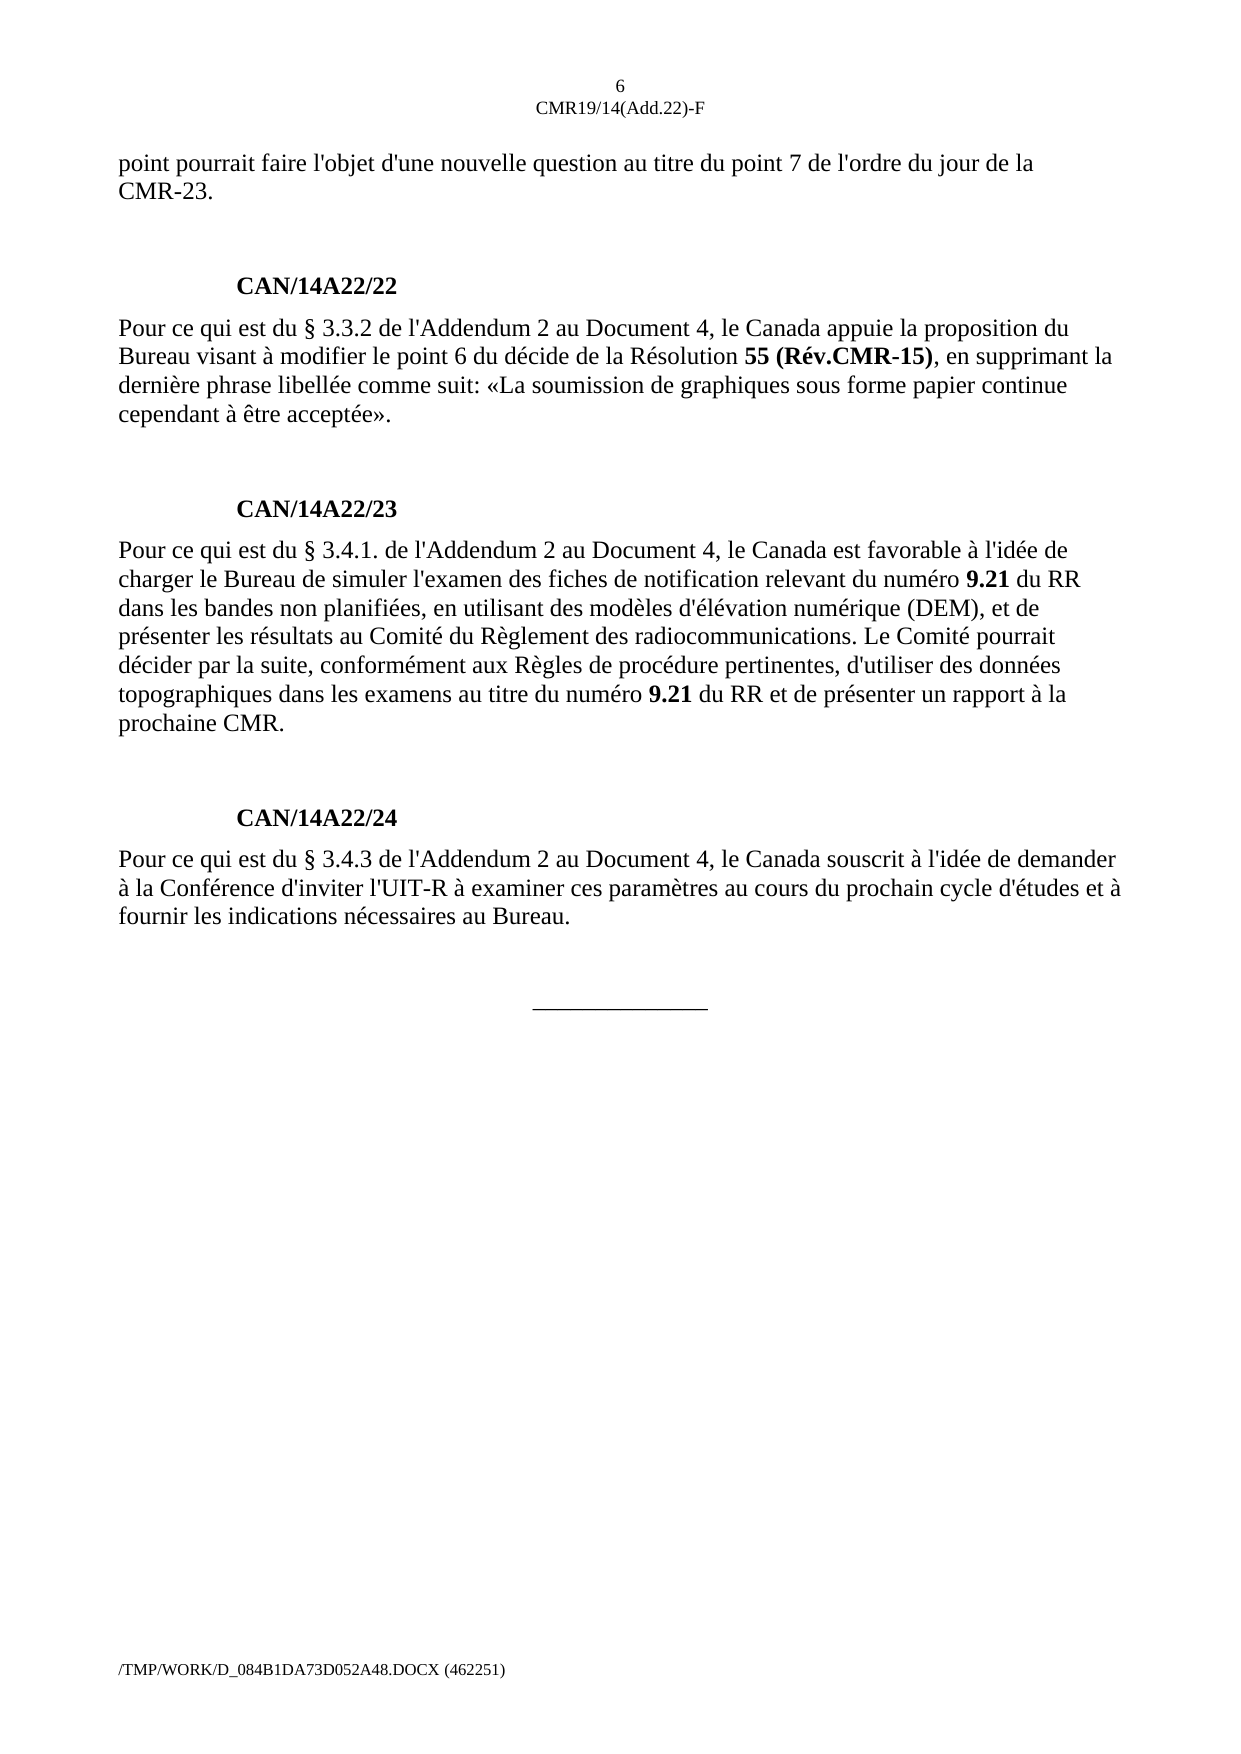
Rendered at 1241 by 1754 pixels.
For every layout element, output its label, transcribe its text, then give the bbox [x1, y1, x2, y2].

text ______________ [118, 984, 1122, 1013]
text CAN/14A22/24 [118, 803, 1122, 831]
text Pour ce qui est du § 3.3.2 de l'Addendum 2 au Document 4, le Canada appuie la proposition du Bureau visant à modifier le point 6 du décide de la Résolution 55 (Rév.CMR-15), en supprimant la dernière phrase libellée comme suit: «La soumission de graphiques sous forme papier continue cependant à être acceptée». [118, 313, 1122, 428]
text CAN/14A22/22 [118, 271, 1122, 300]
text Pour ce qui est du § 3.4.1. de l'Addendum 2 au Document 4, le Canada est favorable à l'idée de charger le Bureau de simuler l'examen des fiches de notification relevant du numéro 9.21 du RR dans les bandes non planifiées, en utilisant des modèles d'élévation numérique (DEM), et de présenter les résultats au Comité du Règlement des radiocommunications. Le Comité pourrait décider par la suite, conformément aux Règles de procédure pertinentes, d'utiliser des données topographiques dans les examens au titre du numéro 9.21 du RR et de présenter un rapport à la prochaine CMR. [118, 535, 1122, 736]
text CAN/14A22/23 [118, 494, 1122, 523]
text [118, 148, 1122, 205]
text Pour ce qui est du § 3.4.3 de l'Addendum 2 au Document 4, le Canada souscrit à l'idée de demander à la Conférence d'inviter l'UIT-R à examiner ces paramètres au cours du prochain cycle d'études et à fournir les indications nécessaires au Bureau. [118, 844, 1122, 930]
